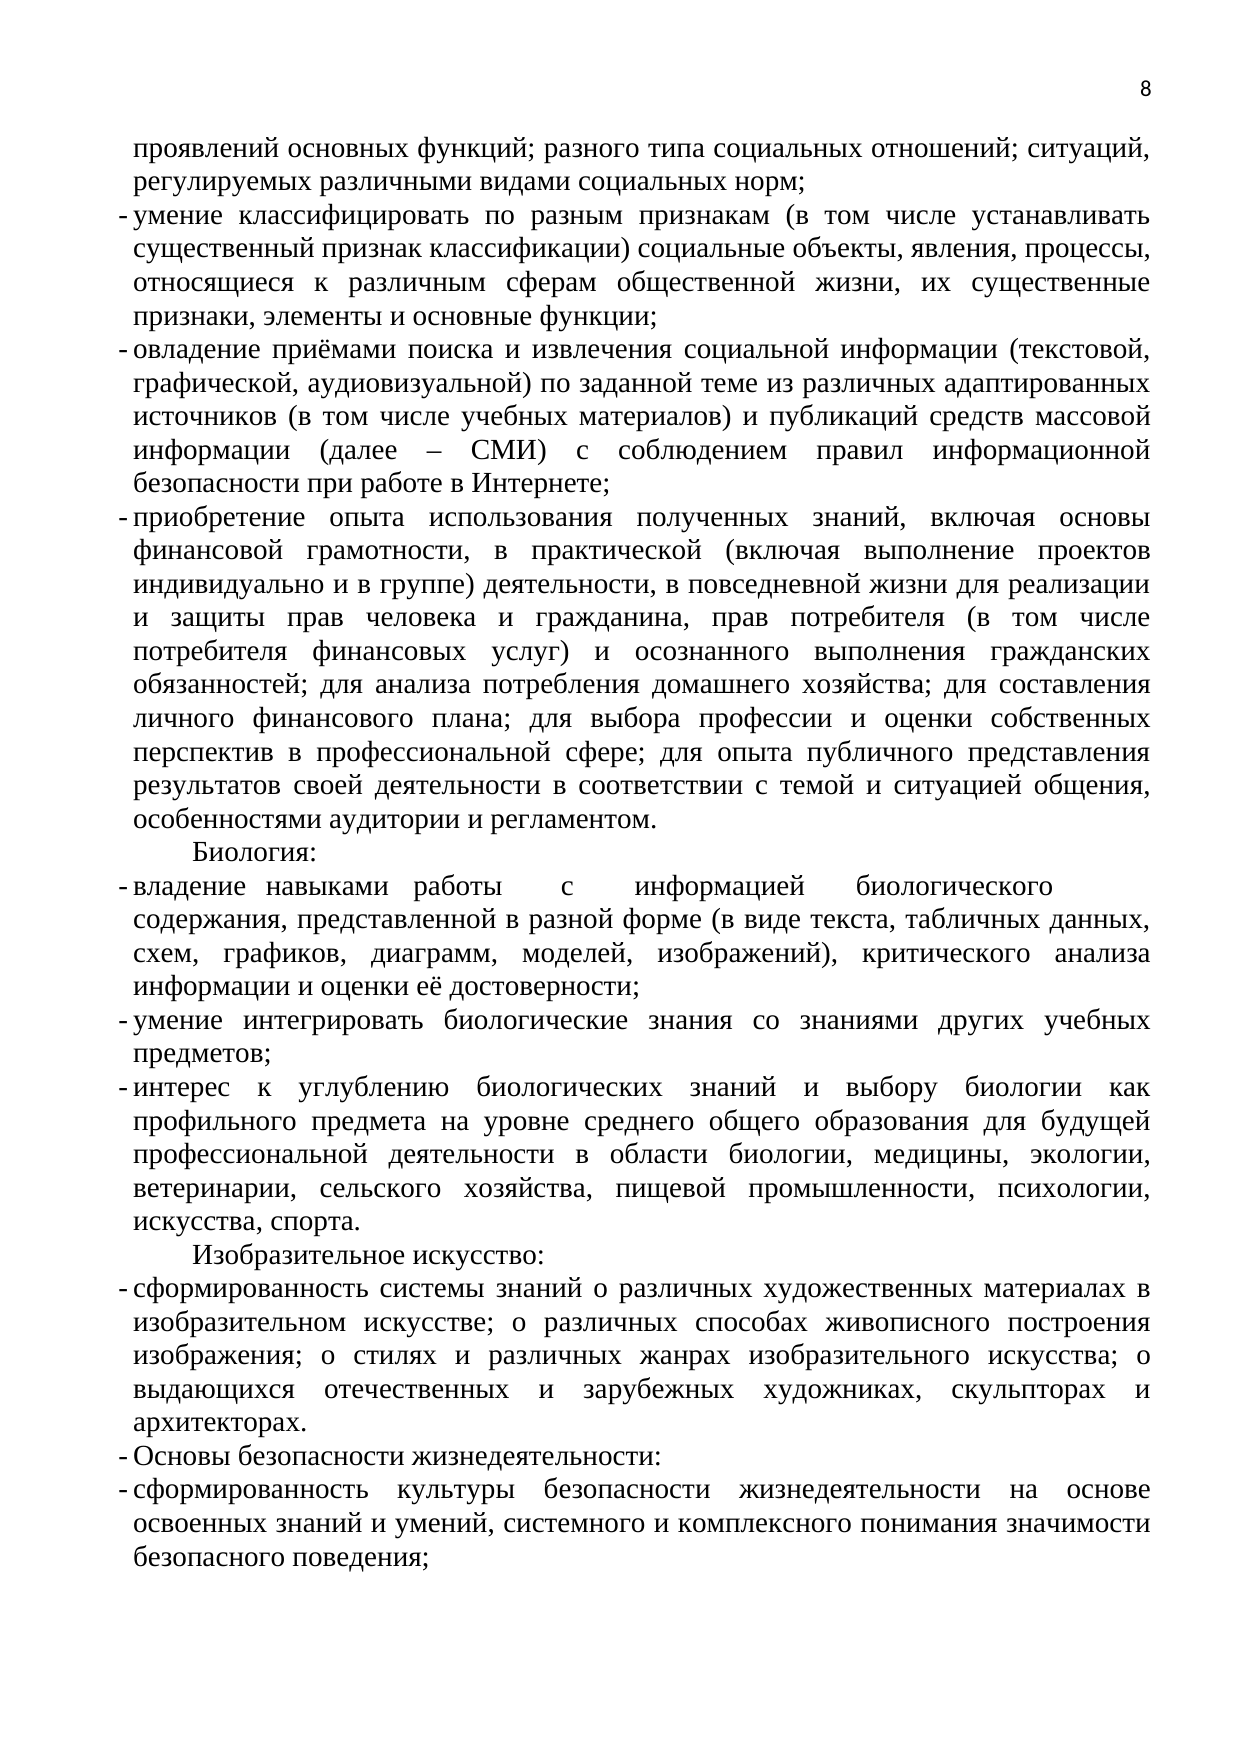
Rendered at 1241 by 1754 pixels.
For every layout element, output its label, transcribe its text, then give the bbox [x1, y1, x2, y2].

list интерес к углублению биологических знаний и выбору биологии как профильного предмета на уровне среднего общего образования для будущей профессиональной деятельности в области биологии, медицины, экологии, ветеринарии, сельского хозяйства, пищевой промышленности, психологии, искусства, спорта. [118, 1069, 1152, 1237]
list умение интегрировать биологические знания со знаниями других учебных предметов; [118, 1002, 1152, 1069]
list приобретение опыта использования полученных знаний, включая основы финансовой грамотности, в практической (включая выполнение проектов индивидуально и в группе) деятельности, в повседневной жизни для реализации и защиты прав человека и гражданина, прав потребителя (в том числе потребителя финансовых услуг) и осознанного выполнения гражданских обязанностей; для анализа потребления домашнего хозяйства; для составления личного финансового плана; для выбора профессии и оценки собственных перспектив в профессиональной сфере; для опыта публичного представления результатов своей деятельности в соответствии с темой и ситуацией общения, особенностями аудитории и регламентом. [118, 499, 1152, 834]
list умение классифицировать по разным признакам (в том числе устанавливать существенный признак классификации) социальные объекты, явления, процессы, относящиеся к различным сферам общественной жизни, их существенные признаки, элементы и основные функции; [118, 197, 1152, 331]
list овладение приёмами поиска и извлечения социальной информации (текстовой, графической, аудиовизуальной) по заданной теме из различных адаптированных источников (в том числе учебных материалов) и публикаций средств массовой информации (далее – СМИ) с соблюдением правил информационной безопасности при работе в Интернете; [118, 331, 1152, 499]
list владение навыками работы с информацией биологического содержания, представленной в разной форме (в виде текста, табличных данных, схем, графиков, диаграмм, моделей, изображений), критического анализа информации и оценки её достоверности; [118, 868, 1152, 1002]
list Основы безопасности жизнедеятельности: [118, 1438, 1152, 1472]
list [118, 130, 1152, 197]
text Биология: [118, 834, 1152, 868]
text Изобразительное искусство: [118, 1237, 1152, 1270]
list сформированность культуры безопасности жизнедеятельности на основе освоенных знаний и умений, системного и комплексного понимания значимости безопасного поведения; [118, 1472, 1152, 1572]
list сформированность системы знаний о различных художественных материалах в изобразительном искусстве; о различных способах живописного построения изображения; о стилях и различных жанрах изобразительного искусства; о выдающихся отечественных и зарубежных художниках, скульпторах и архитекторах. [118, 1270, 1152, 1438]
